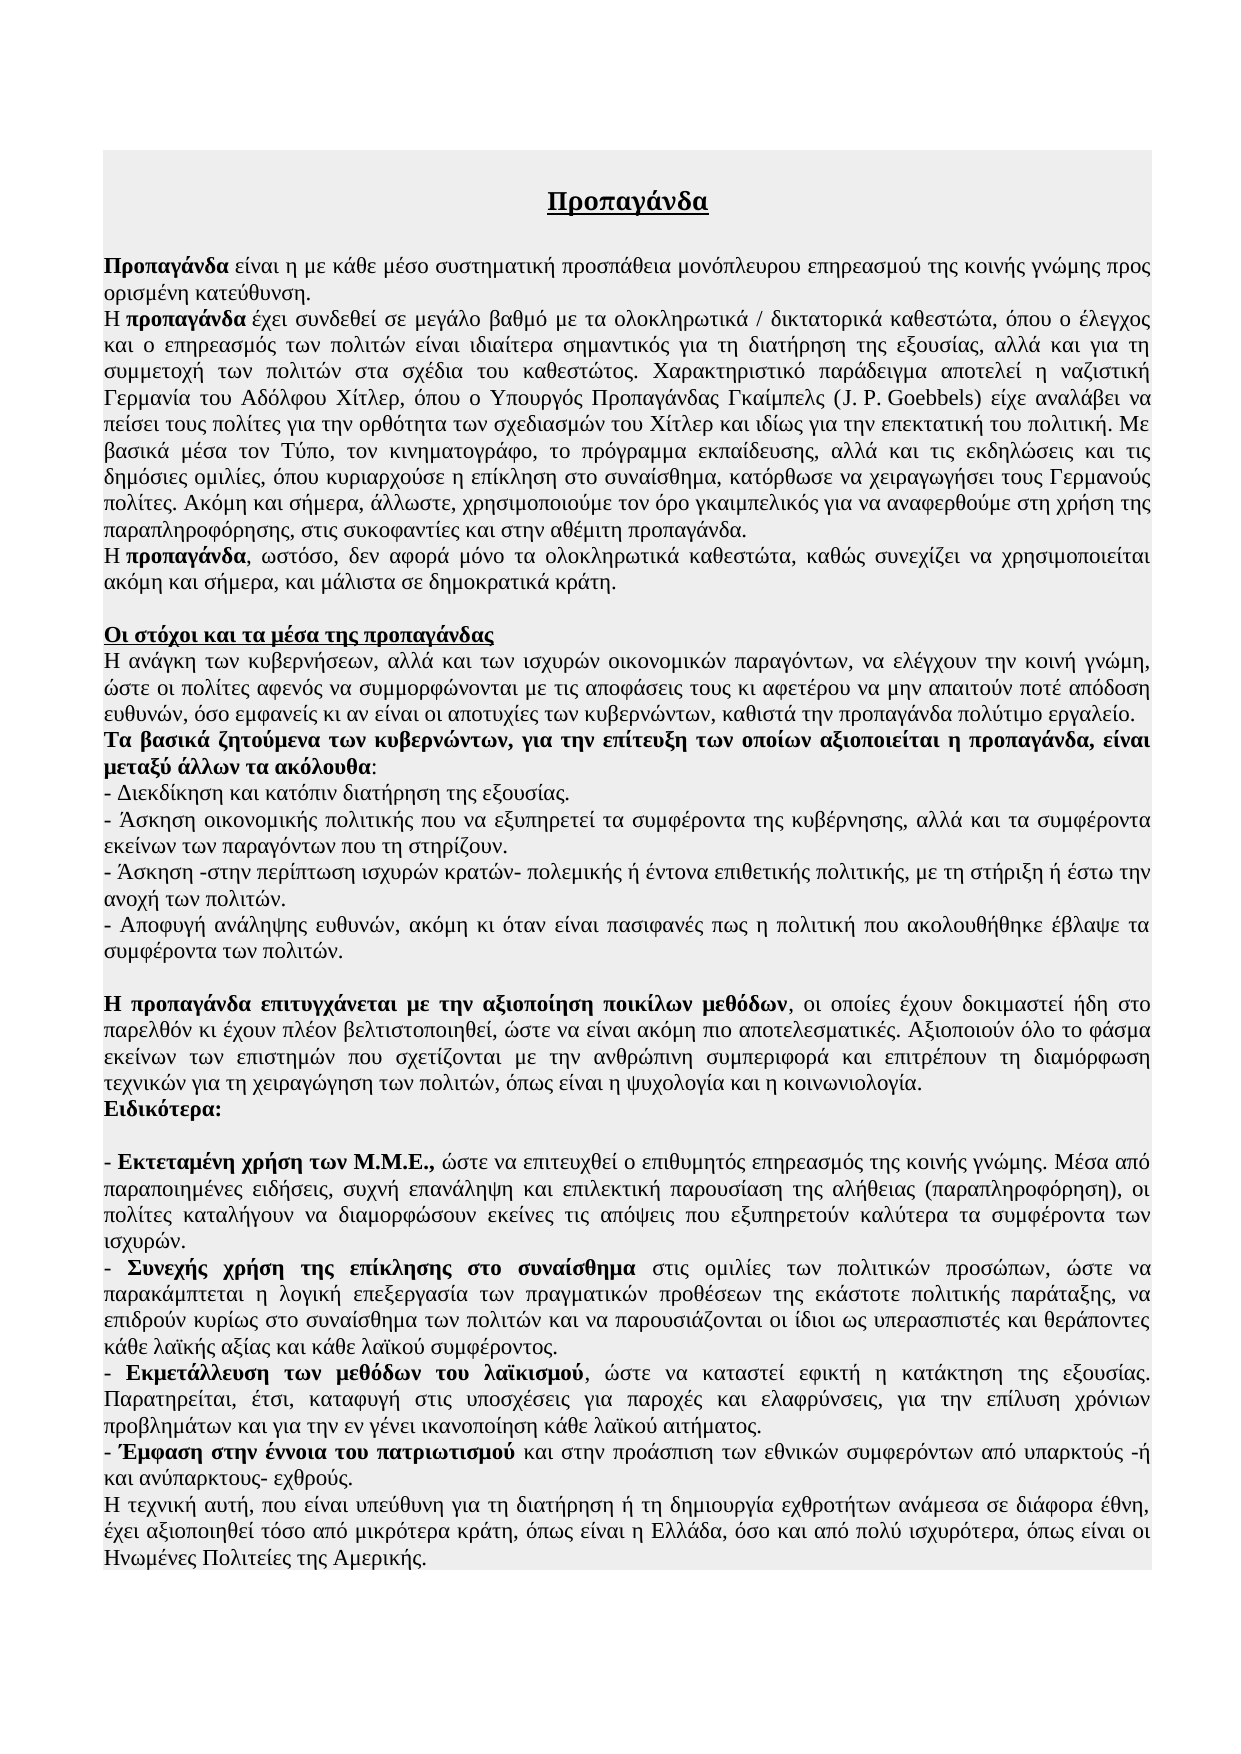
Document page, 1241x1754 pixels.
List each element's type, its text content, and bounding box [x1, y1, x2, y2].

text - Αποφυγή ανάληψης ευθυνών, ακόμη κι όταν είναι πασιφανές πως η πολιτική που ακολουθήθηκε έβλαψε τα συμφέροντα των πολιτών. [103, 911, 1152, 964]
text - Άσκηση οικονομικής πολιτικής που να εξυπηρετεί τα συμφέροντα της κυβέρνησης, αλλά και τα συμφέροντα εκείνων των παραγόντων που τη στηρίζουν. [103, 806, 1152, 858]
text - Άσκηση -στην περίπτωση ισχυρών κρατών- πολεμικής ή έντονα επιθετικής πολιτικής, με τη στήριξη ή έστω την ανοχή των πολιτών. [103, 858, 1152, 911]
text Η τεχνική αυτή, που είναι υπεύθυνη για τη διατήρηση ή τη δημιουργία εχθροτήτων ανάμεσα σε διάφορα έθνη, έχει αξιοποιηθεί τόσο από μικρότερα κράτη, όπως είναι η Ελλάδα, όσο και από πολύ ισχυρότερα, όπως είναι οι Ηνωμένες Πολιτείες της Αμερικής. [103, 1491, 1152, 1570]
text - Εκμετάλλευση των μεθόδων του λαϊκισμού, ώστε να καταστεί εφικτή η κατάκτηση της εξουσίας. Παρατηρείται, έτσι, καταφυγή στις υποσχέσεις για παροχές και ελαφρύνσεις, για την επίλυση χρόνιων προβλημάτων και για την εν γένει ικανοποίηση κάθε λαϊκού αιτήματος. [103, 1359, 1152, 1438]
text Η ανάγκη των κυβερνήσεων, αλλά και των ισχυρών οικονομικών παραγόντων, να ελέγχουν την κοινή γνώμη, ώστε οι πολίτες αφενός να συμμορφώνονται με τις αποφάσεις τους κι αφετέρου να μην απαιτούν ποτέ απόδοση ευθυνών, όσο εμφανείς κι αν είναι οι αποτυχίες των κυβερνώντων, καθιστά την προπαγάνδα πολύτιμο εργαλείο. [103, 647, 1152, 727]
text Προπαγάνδα [103, 184, 1152, 218]
text - Έμφαση στην έννοια του πατριωτισμού και στην προάσπιση των εθνικών συμφερόντων από υπαρκτούς -ή και ανύπαρκτους- εχθρούς. [103, 1438, 1152, 1491]
text - Συνεχής χρήση της επίκλησης στο συναίσθημα στις ομιλίες των πολιτικών προσώπων, ώστε να παρακάμπτεται η λογική επεξεργασία των πραγματικών προθέσεων της εκάστοτε πολιτικής παράταξης, να επιδρούν κυρίως στο συναίσθημα των πολιτών και να παρουσιάζονται οι ίδιοι ως υπερασπιστές και θεράποντες κάθε λαϊκής αξίας και κάθε λαϊκού συμφέροντος. [103, 1254, 1152, 1359]
text Τα βασικά ζητούμενα των κυβερνώντων, για την επίτευξη των οποίων αξιοποιείται η προπαγάνδα, είναι μεταξύ άλλων τα ακόλουθα: [103, 727, 1152, 779]
text Προπαγάνδα είναι η με κάθε μέσο συστηματική προσπάθεια μονόπλευρου επηρεασμού της κοινής γνώμης προς ορισμένη κατεύθυνση. [103, 252, 1152, 305]
text - Εκτεταμένη χρήση των Μ.Μ.Ε., ώστε να επιτευχθεί ο επιθυμητός επηρεασμός της κοινής γνώμης. Μέσα από παραποιημένες ειδήσεις, συχνή επανάληψη και επιλεκτική παρουσίαση της αλήθειας (παραπληροφόρηση), οι πολίτες καταλήγουν να διαμορφώσουν εκείνες τις απόψεις που εξυπηρετούν καλύτερα τα συμφέροντα των ισχυρών. [103, 1148, 1152, 1254]
text - Διεκδίκηση και κατόπιν διατήρηση της εξουσίας. [103, 779, 1152, 806]
text Οι στόχοι και τα μέσα της προπαγάνδας [103, 621, 1152, 647]
text Η προπαγάνδα, ωστόσο, δεν αφορά μόνο τα ολοκληρωτικά καθεστώτα, καθώς συνεχίζει να χρησιμοποιείται ακόμη και σήμερα, και μάλιστα σε δημοκρατικά κράτη. [103, 542, 1152, 595]
text Η προπαγάνδα επιτυγχάνεται με την αξιοποίηση ποικίλων μεθόδων, οι οποίες έχουν δοκιμαστεί ήδη στο παρελθόν κι έχουν πλέον βελτιστοποιηθεί, ώστε να είναι ακόμη πιο αποτελεσματικές. Αξιοποιούν όλο το φάσμα εκείνων των επιστημών που σχετίζονται με την ανθρώπινη συμπεριφορά και επιτρέπουν τη διαμόρφωση τεχνικών για τη χειραγώγηση των πολιτών, όπως είναι η ψυχολογία και η κοινωνιολογία. [103, 990, 1152, 1096]
text Ειδικότερα: [103, 1096, 1152, 1122]
text Η προπαγάνδα έχει συνδεθεί σε μεγάλο βαθμό με τα ολοκληρωτικά / δικτατορικά καθεστώτα, όπου ο έλεγχος και ο επηρεασμός των πολιτών είναι ιδιαίτερα σημαντικός για τη διατήρηση της εξουσίας, αλλά και για τη συμμετοχή των πολιτών στα σχέδια του καθεστώτος. Χαρακτηριστικό παράδειγμα αποτελεί η ναζιστική Γερμανία του Αδόλφου Χίτλερ, όπου ο Υπουργός Προπαγάνδας Γκαίμπελς (J. P. Goebbels) είχε αναλάβει να πείσει τους πολίτες για την ορθότητα των σχεδιασμών του Χίτλερ και ιδίως για την επεκτατική του πολιτική. Με βασικά μέσα τον Τύπο, τον κινηματογράφο, το πρόγραμμα εκπαίδευσης, αλλά και τις εκδηλώσεις και τις δημόσιες ομιλίες, όπου κυριαρχούσε η επίκληση στο συναίσθημα, κατόρθωσε να χειραγωγήσει τους Γερμανούς πολίτες. Ακόμη και σήμερα, άλλωστε, χρησιμοποιούμε τον όρο γκαιμπελικός για να αναφερθούμε στη χρήση της παραπληροφόρησης, στις συκοφαντίες και στην αθέμιτη προπαγάνδα. [103, 305, 1152, 542]
